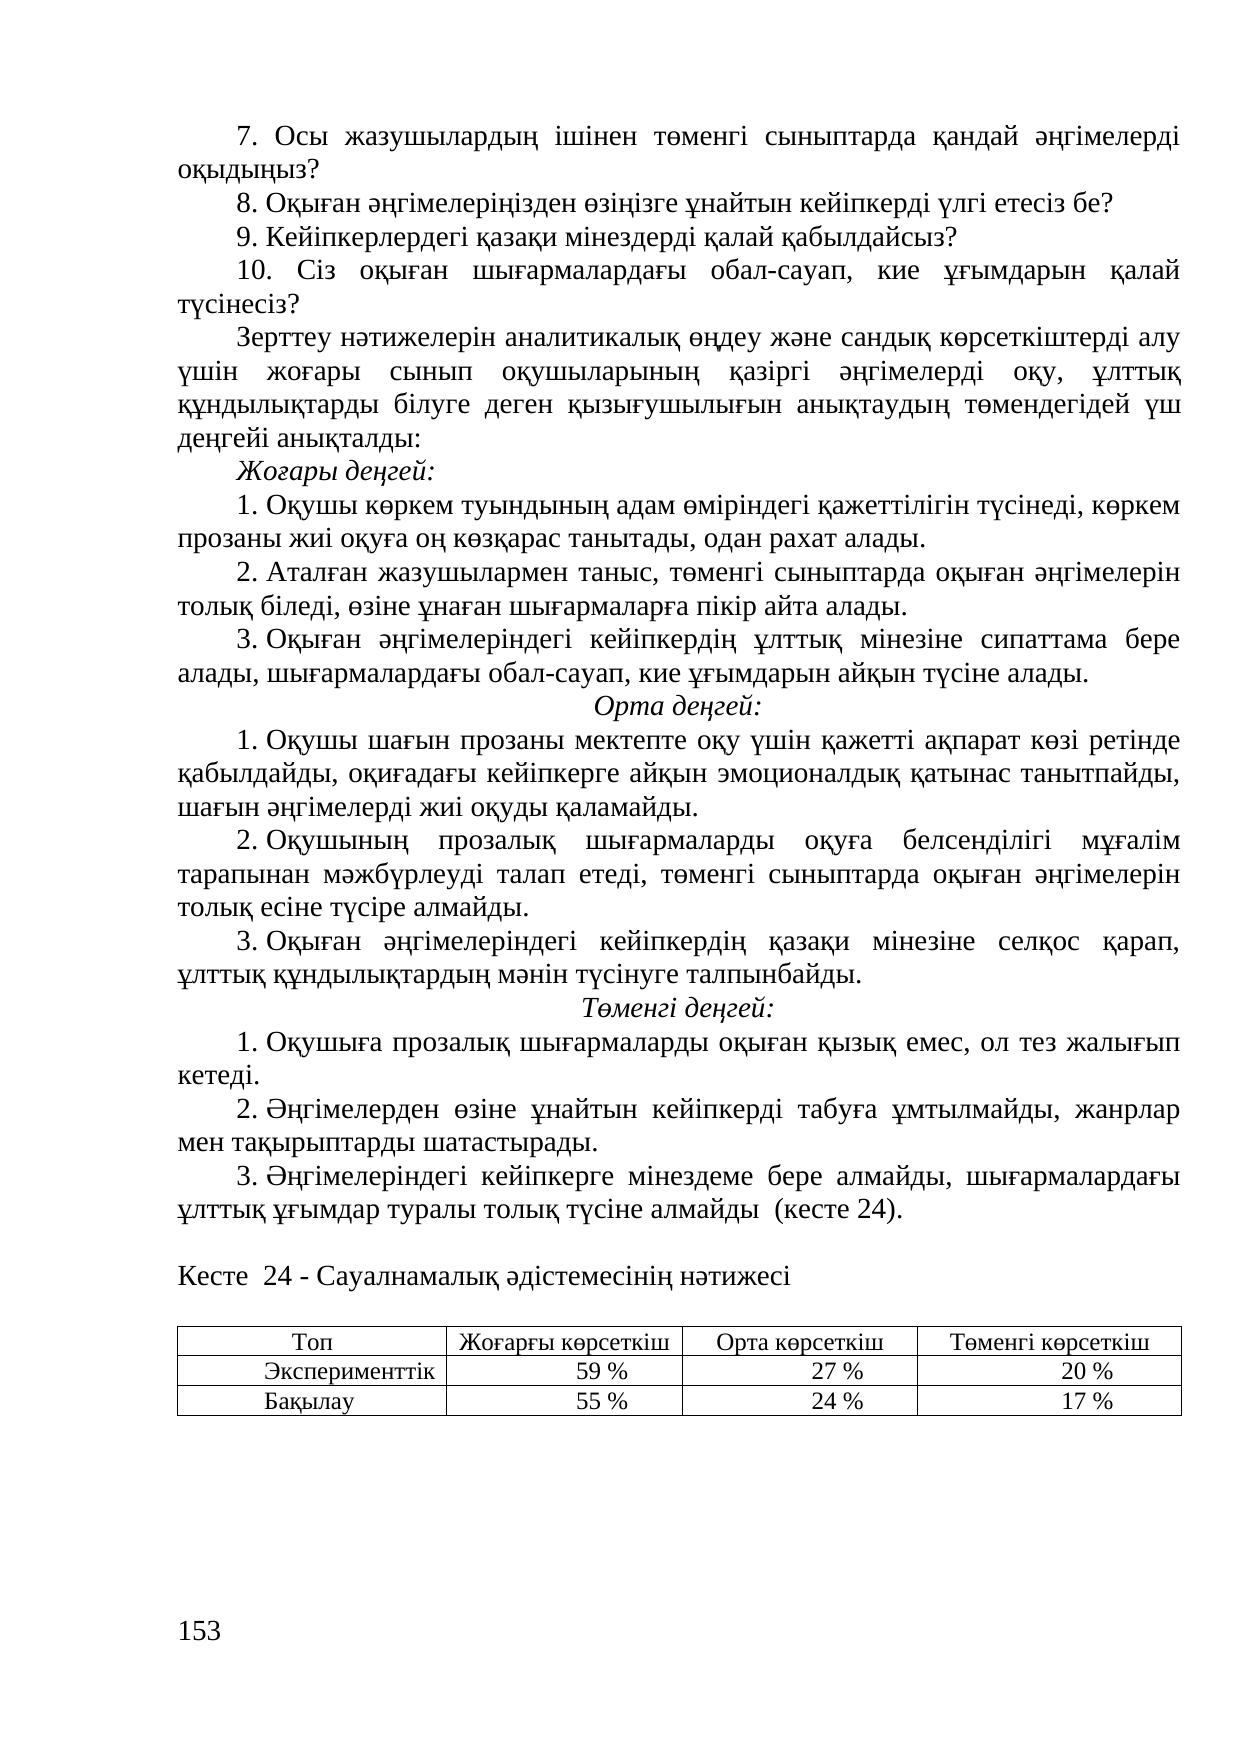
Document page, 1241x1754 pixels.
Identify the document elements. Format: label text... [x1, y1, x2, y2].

list 9. Кейіпкерлердегі қазақи мінездерді қалай қабылдайсыз? [177, 219, 1181, 252]
table_header Жоғарғы көрсеткіш [447, 1327, 682, 1355]
list Орта деңгей: [177, 688, 1181, 722]
table_cell Эксперименттік [178, 1356, 446, 1385]
list Аталған жазушылармен таныс, төменгі сыныптарда оқыған әңгімелерін толық біледі, өзіне ұнаған шығармаларға пікір айта алады. [177, 554, 1181, 621]
text Зерттеу нәтижелерін аналитикалық өңдеу және сандық көрсеткіштерді алу үшін жоғары сынып оқушыларының қазіргі әңгімелерді оқу, ұлттық құндылықтарды білуге деген қызығушылығын анықтаудың төмендегідей үш деңгейі анықталды: [177, 319, 1181, 453]
list Әңгімелеріндегі кейіпкерге мінездеме бере алмайды, шығармалардағы ұлттық ұғымдар туралы толық түсіне алмайды (кесте 24). [177, 1158, 1181, 1225]
list Оқыған әңгімелеріндегі кейіпкердің қазақи мінезіне селқос қарап, ұлттық құндылықтардың мәнін түсінуге талпынбайды. [177, 923, 1181, 990]
table_cell 24 % [683, 1386, 917, 1415]
table_header Топ [178, 1327, 446, 1355]
list Оқушының прозалық шығармаларды оқуға белсенділігі мұғалім тарапынан мәжбүрлеуді талап етеді, төменгі сыныптарда оқыған әңгімелерін толық есіне түсіре алмайды. [177, 822, 1181, 923]
table_cell 17 % [918, 1386, 1181, 1415]
table_cell 59 % [447, 1356, 682, 1385]
text Кесте 24 - Сауалнамалық әдістемесінің нәтижесі [177, 1258, 1181, 1292]
table_header Орта көрсеткіш [683, 1327, 917, 1355]
list Оқыған әңгімелеріндегі кейіпкердің ұлттық мінезіне сипаттама бере алады, шығармалардағы обал-сауап, кие ұғымдарын айқын түсіне алады. [177, 621, 1181, 688]
list Әңгімелерден өзіне ұнайтын кейіпкерді табуға ұмтылмайды, жанрлар мен тақырыптарды шатастырады. [177, 1091, 1181, 1158]
table_cell 20 % [918, 1356, 1181, 1385]
list 8. Оқыған әңгімелеріңізден өзіңізге ұнайтын кейіпкерді үлгі етесіз бе? [177, 185, 1181, 219]
list Төменгі деңгей: [177, 990, 1181, 1024]
list Оқушы көркем туындының адам өміріндегі қажеттілігін түсінеді, көркем прозаны жиі оқуға оң көзқарас танытады, одан рахат алады. [177, 487, 1181, 554]
table_header Төменгі көрсеткіш [918, 1327, 1181, 1355]
list Оқушыға прозалық шығармаларды оқыған қызық емес, ол тез жалығып кетеді. [177, 1024, 1181, 1091]
table_cell 27 % [683, 1356, 917, 1385]
table_cell 55 % [447, 1386, 682, 1415]
list Жоғары деңгей: [177, 453, 1181, 487]
list 7. Осы жазушылардың ішінен төменгі сыныптарда қандай әңгімелерді оқыдыңыз? [177, 118, 1181, 185]
list 10. Сіз оқыған шығармалардағы обал-сауап, кие ұғымдарын қалай түсінесіз? [177, 252, 1181, 319]
table_cell Бақылау [178, 1386, 446, 1415]
list Оқушы шағын прозаны мектепте оқу үшін қажетті ақпарат көзі ретінде қабылдайды, оқиғадағы кейіпкерге айқын эмоционалдық қатынас танытпайды, шағын әңгімелерді жиі оқуды қаламайды. [177, 722, 1181, 822]
